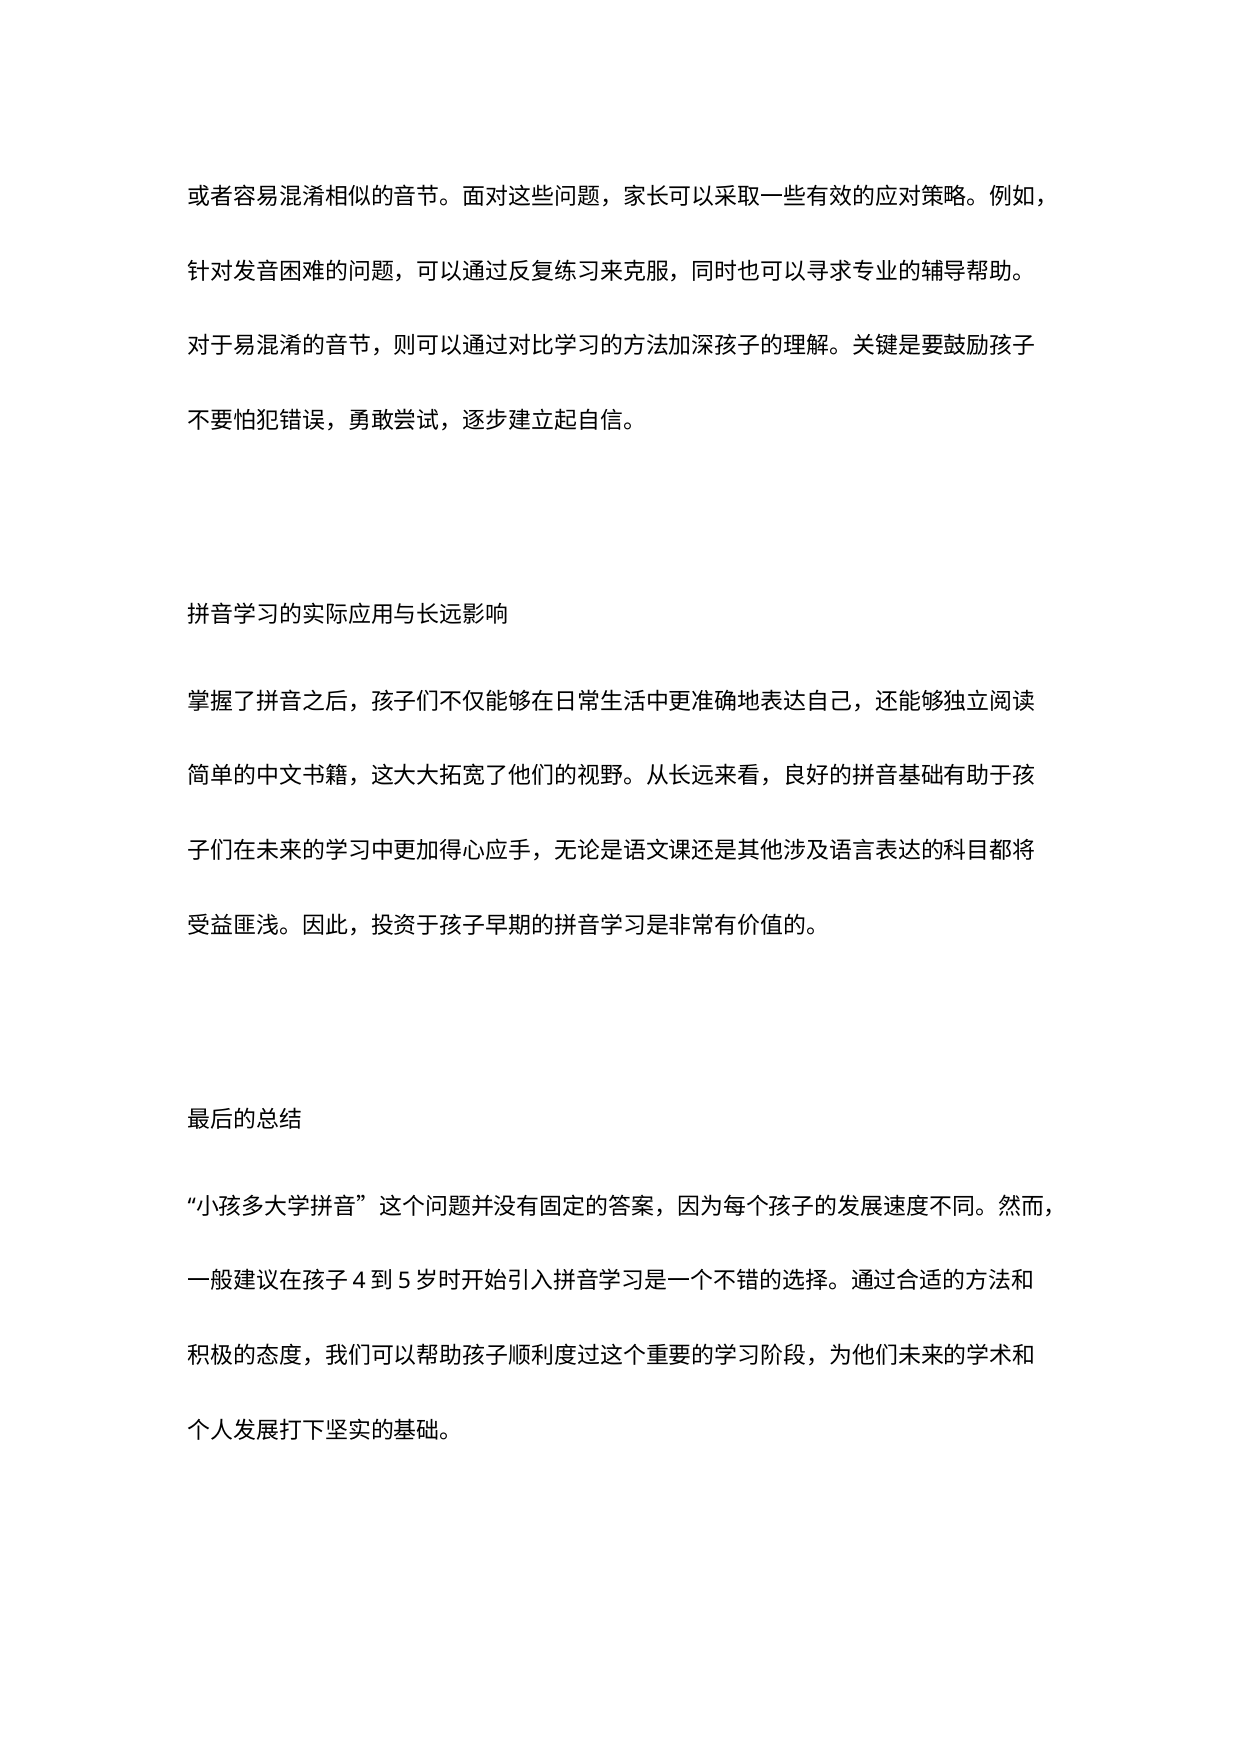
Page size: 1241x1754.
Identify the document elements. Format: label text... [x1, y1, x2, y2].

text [187, 162, 1053, 451]
text “小孩多大学拼音”这个问题并没有固定的答案，因为每个孩子的发展速度不同。然而，一般建议在孩子4到5岁时开始引入拼音学习是一个不错的选择。通过合适的方法和积极的态度，我们可以帮助孩子顺利度过这个重要的学习阶段，为他们未来的学术和个人发展打下坚实的基础。 [187, 1172, 1053, 1461]
text 最后的总结 [187, 1085, 1053, 1150]
text 拼音学习的实际应用与长远影响 [187, 580, 1053, 645]
text 掌握了拼音之后，孩子们不仅能够在日常生活中更准确地表达自己，还能够独立阅读简单的中文书籍，这大大拓宽了他们的视野。从长远来看，良好的拼音基础有助于孩子们在未来的学习中更加得心应手，无论是语文课还是其他涉及语言表达的科目都将受益匪浅。因此，投资于孩子早期的拼音学习是非常有价值的。 [187, 667, 1053, 956]
